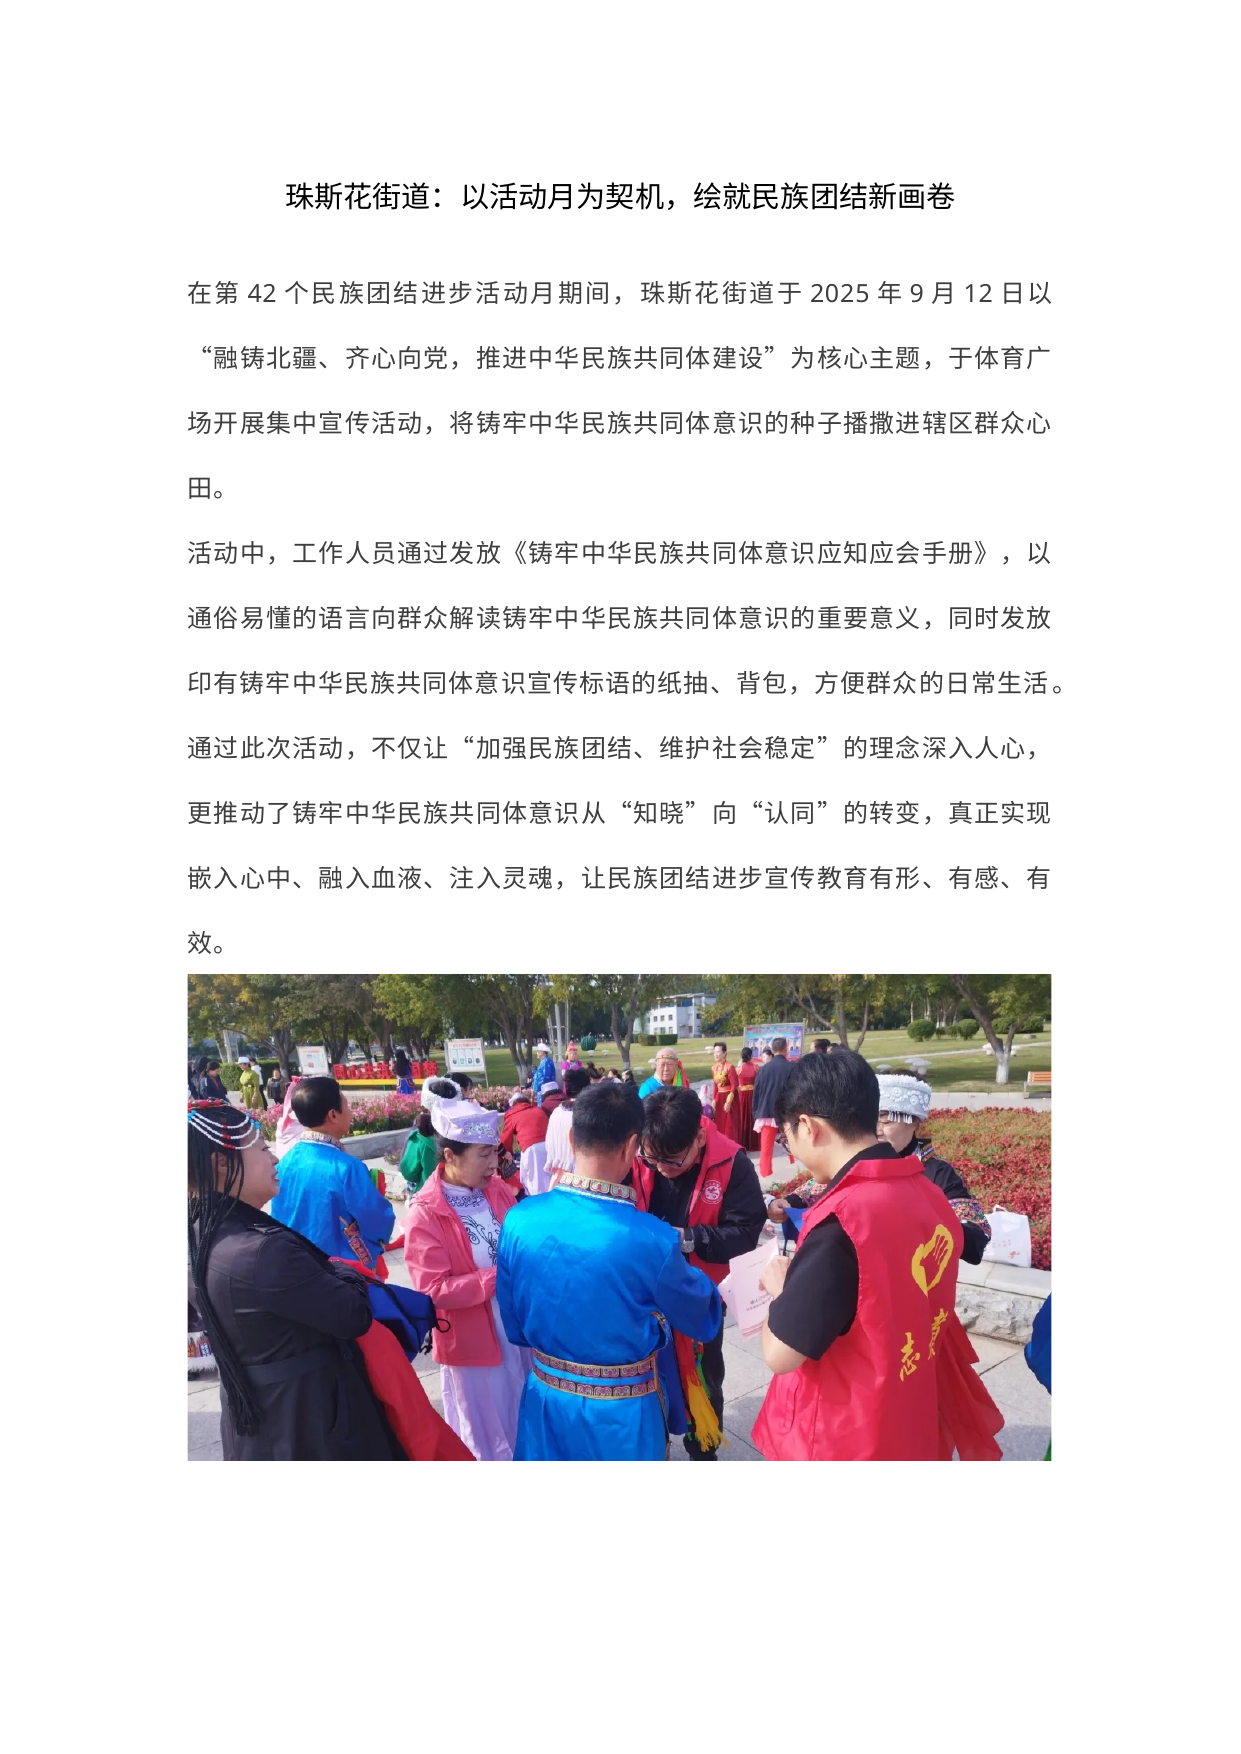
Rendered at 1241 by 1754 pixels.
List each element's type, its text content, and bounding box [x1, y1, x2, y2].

text 活动中，工作人员通过发放《铸牢中华民族共同体意识应知应会手册》，以通俗易懂的语言向群众解读铸牢中华民族共同体意识的重要意义，同时发放印有铸牢中华民族共同体意识宣传标语的纸抽、背包，方便群众的日常生活。通过此次活动，不仅让“加强民族团结、维护社会稳定”的理念深入人心，更推动了铸牢中华民族共同体意识从“知晓”向“认同”的转变，真正实现嵌入心中、融入血液、注入灵魂，让民族团结进步宣传教育有形、有感、有效。 [187, 519, 1053, 974]
text 在第42个民族团结进步活动月期间，珠斯花街道于2025年9月12日以“融铸北疆、齐心向党，推进中华民族共同体建设”为核心主题，于体育广场开展集中宣传活动，将铸牢中华民族共同体意识的种子播撒进辖区群众心田。 [187, 259, 1053, 519]
text 珠斯花街道：以活动月为契机，绘就民族团结新画卷 [187, 162, 1053, 227]
picture [187, 974, 1052, 1461]
